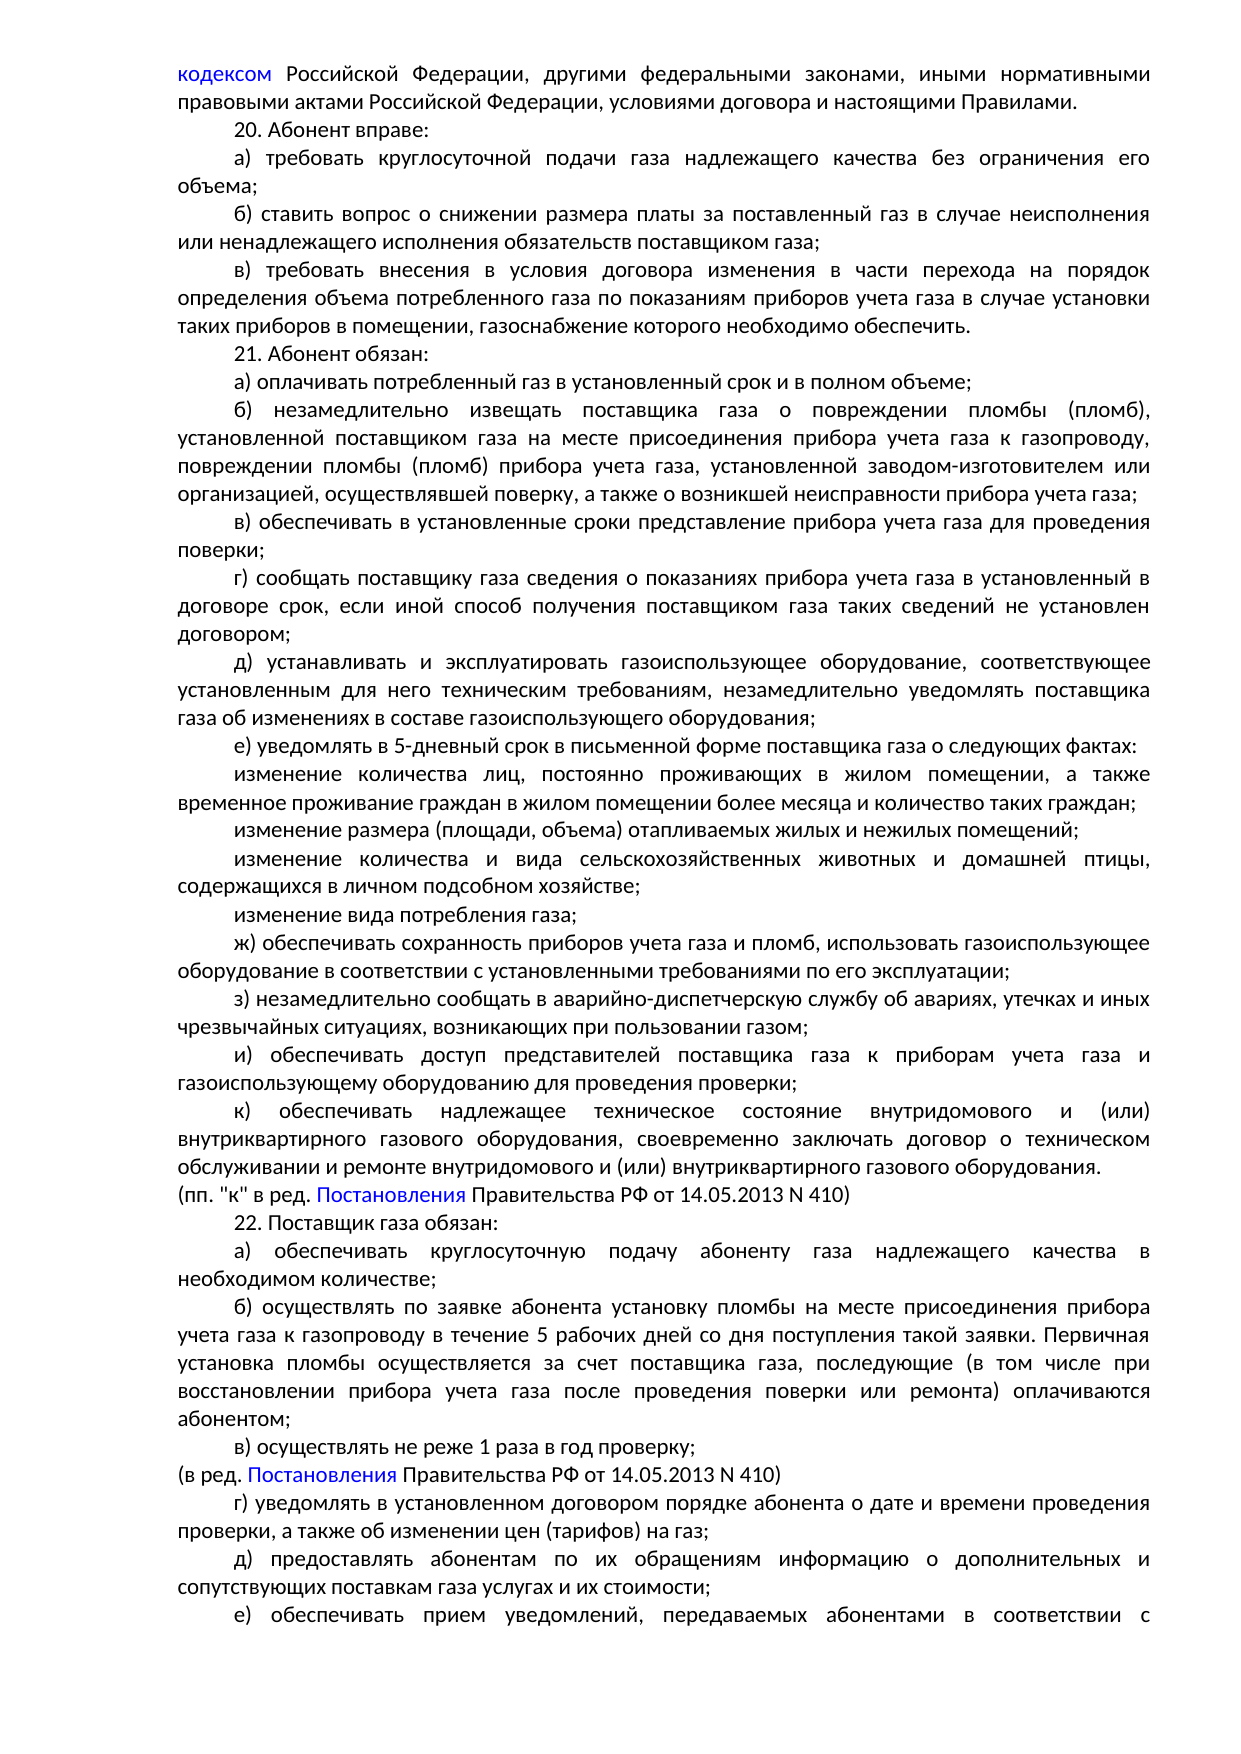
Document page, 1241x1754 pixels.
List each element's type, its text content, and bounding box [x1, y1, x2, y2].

text е) уведомлять в 5-дневный срок в письменной форме поставщика газа о следующих фактах: [177, 732, 1152, 759]
text к) обеспечивать надлежащее техническое состояние внутридомового и (или) внутриквартирного газового оборудования, своевременно заключать договор о техническом обслуживании и ремонте внутридомового и (или) внутриквартирного газового оборудования. [177, 1096, 1152, 1180]
text 21. Абонент обязан: [177, 339, 1152, 367]
text (пп. "к" в ред. Постановления Правительства РФ от 14.05.2013 N 410) [177, 1180, 1152, 1208]
text а) требовать круглосуточной подачи газа надлежащего качества без ограничения его объема; [177, 143, 1152, 199]
text 20. Абонент вправе: [177, 115, 1152, 143]
text а) оплачивать потребленный газ в установленный срок и в полном объеме; [177, 367, 1152, 395]
text изменение количества и вида сельскохозяйственных животных и домашней птицы, содержащихся в личном подсобном хозяйстве; [177, 844, 1152, 900]
text б) незамедлительно извещать поставщика газа о повреждении пломбы (пломб), установленной поставщиком газа на месте присоединения прибора учета газа к газопроводу, повреждении пломбы (пломб) прибора учета газа, установленной заводом-изготовителем или организацией, осуществлявшей поверку, а также о возникшей неисправности прибора учета газа; [177, 395, 1152, 507]
text ж) обеспечивать сохранность приборов учета газа и пломб, использовать газоиспользующее оборудование в соответствии с установленными требованиями по его эксплуатации; [177, 928, 1152, 984]
text в) обеспечивать в установленные сроки представление прибора учета газа для проведения поверки; [177, 507, 1152, 563]
text в) осуществлять не реже 1 раза в год проверку; [177, 1432, 1152, 1460]
text д) предоставлять абонентам по их обращениям информацию о дополнительных и сопутствующих поставкам газа услугах и их стоимости; [177, 1544, 1152, 1600]
text изменение размера (площади, объема) отапливаемых жилых и нежилых помещений; [177, 816, 1152, 844]
text изменение вида потребления газа; [177, 900, 1152, 928]
text б) осуществлять по заявке абонента установку пломбы на месте присоединения прибора учета газа к газопроводу в течение 5 рабочих дней со дня поступления такой заявки. Первичная установка пломбы осуществляется за счет поставщика газа, последующие (в том числе при восстановлении прибора учета газа после проведения поверки или ремонта) оплачиваются абонентом; [177, 1292, 1152, 1432]
text д) устанавливать и эксплуатировать газоиспользующее оборудование, соответствующее установленным для него техническим требованиям, незамедлительно уведомлять поставщика газа об изменениях в составе газоиспользующего оборудования; [177, 647, 1152, 732]
text г) уведомлять в установленном договором порядке абонента о дате и времени проведения проверки, а также об изменении цен (тарифов) на газ; [177, 1488, 1152, 1544]
text (в ред. Постановления Правительства РФ от 14.05.2013 N 410) [177, 1460, 1152, 1488]
text б) ставить вопрос о снижении размера платы за поставленный газ в случае неисполнения или ненадлежащего исполнения обязательств поставщиком газа; [177, 199, 1152, 255]
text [177, 1600, 1152, 1628]
text и) обеспечивать доступ представителей поставщика газа к приборам учета газа и газоиспользующему оборудованию для проведения проверки; [177, 1040, 1152, 1096]
text 22. Поставщик газа обязан: [177, 1208, 1152, 1236]
text изменение количества лиц, постоянно проживающих в жилом помещении, а также временное проживание граждан в жилом помещении более месяца и количество таких граждан; [177, 759, 1152, 816]
text в) требовать внесения в условия договора изменения в части перехода на порядок определения объема потребленного газа по показаниям приборов учета газа в случае установки таких приборов в помещении, газоснабжение которого необходимо обеспечить. [177, 255, 1152, 339]
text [177, 59, 1152, 115]
text а) обеспечивать круглосуточную подачу абоненту газа надлежащего качества в необходимом количестве; [177, 1236, 1152, 1292]
text г) сообщать поставщику газа сведения о показаниях прибора учета газа в установленный в договоре срок, если иной способ получения поставщиком газа таких сведений не установлен договором; [177, 563, 1152, 647]
text з) незамедлительно сообщать в аварийно-диспетчерскую службу об авариях, утечках и иных чрезвычайных ситуациях, возникающих при пользовании газом; [177, 984, 1152, 1040]
